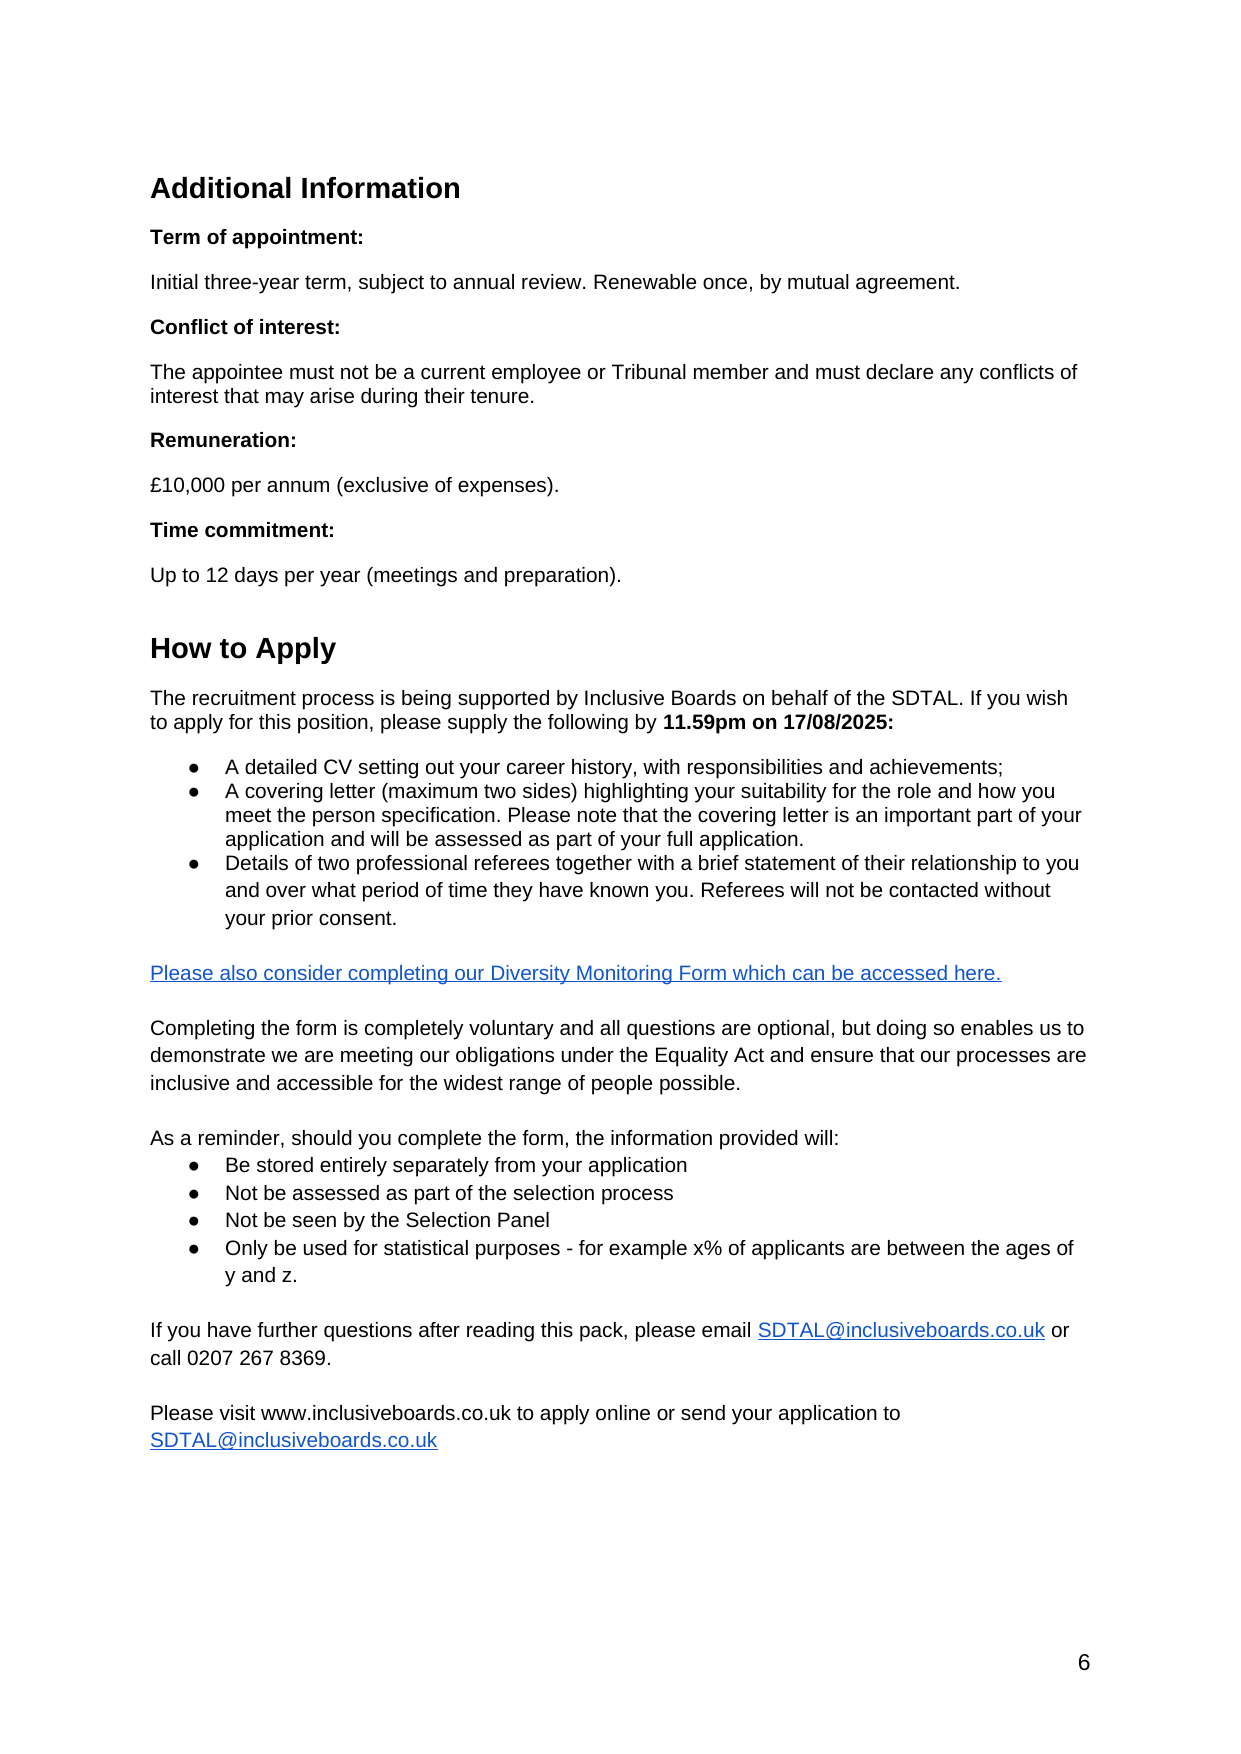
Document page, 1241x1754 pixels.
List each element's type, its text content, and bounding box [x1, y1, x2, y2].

list A covering letter (maximum two sides) highlighting your suitability for the role and how you meet the person specification. Please note that the covering letter is an important part of your application and will be assessed as part of your full application. [187, 778, 1090, 850]
text Remuneration: [150, 428, 1090, 452]
text Conflict of interest: [150, 315, 1090, 339]
text If you have further questions after reading this pack, please email SDTAL@inclusiveboards.co.uk or call 0207 267 8369. [150, 1318, 1090, 1369]
text The appointee must not be a current employee or Tribunal member and must declare any conflicts of interest that may arise during their tenure. [150, 359, 1090, 407]
text Please also consider completing our Diversity Monitoring Form which can be accessed here. [150, 960, 1090, 984]
text As a reminder, should you complete the form, the information provided will: [150, 1125, 1090, 1149]
list Only be used for statistical purposes - for example x% of applicants are between the ages of y and z. [187, 1235, 1090, 1287]
text Please visit www.inclusiveboards.co.uk to apply online or send your application to SDTAL@inclusiveboards.co.uk [150, 1400, 1090, 1452]
text Initial three-year term, subject to annual review. Renewable once, by mutual agreement. [150, 270, 1090, 294]
text Term of appointment: [150, 225, 1090, 249]
list Be stored entirely separately from your application [187, 1153, 1090, 1177]
text Up to 12 days per year (meetings and preparation). [150, 563, 1090, 587]
list A detailed CV setting out your career history, with responsibilities and achievements; [187, 754, 1090, 778]
text £10,000 per annum (exclusive of expenses). [150, 473, 1090, 497]
text Completing the form is completely voluntary and all questions are optional, but doing so enables us to demonstrate we are meeting our obligations under the Equality Act and ensure that our processes are inclusive and accessible for the widest range of people possible. [150, 1015, 1090, 1094]
list Not be assessed as part of the selection process [187, 1180, 1090, 1204]
list Not be seen by the Selection Panel [187, 1208, 1090, 1232]
list Details of two professional referees together with a brief statement of their relationship to you and over what period of time they have known you. Referees will not be contacted without your prior consent. [187, 850, 1090, 929]
text The recruitment process is being supported by Inclusive Boards on behalf of the SDTAL. If you wish to apply for this position, please supply the following by 11.59pm on 17/08/2025: [150, 686, 1090, 734]
text Additional Information [150, 171, 1090, 204]
text How to Apply [150, 631, 1090, 665]
text Time commitment: [150, 518, 1090, 542]
